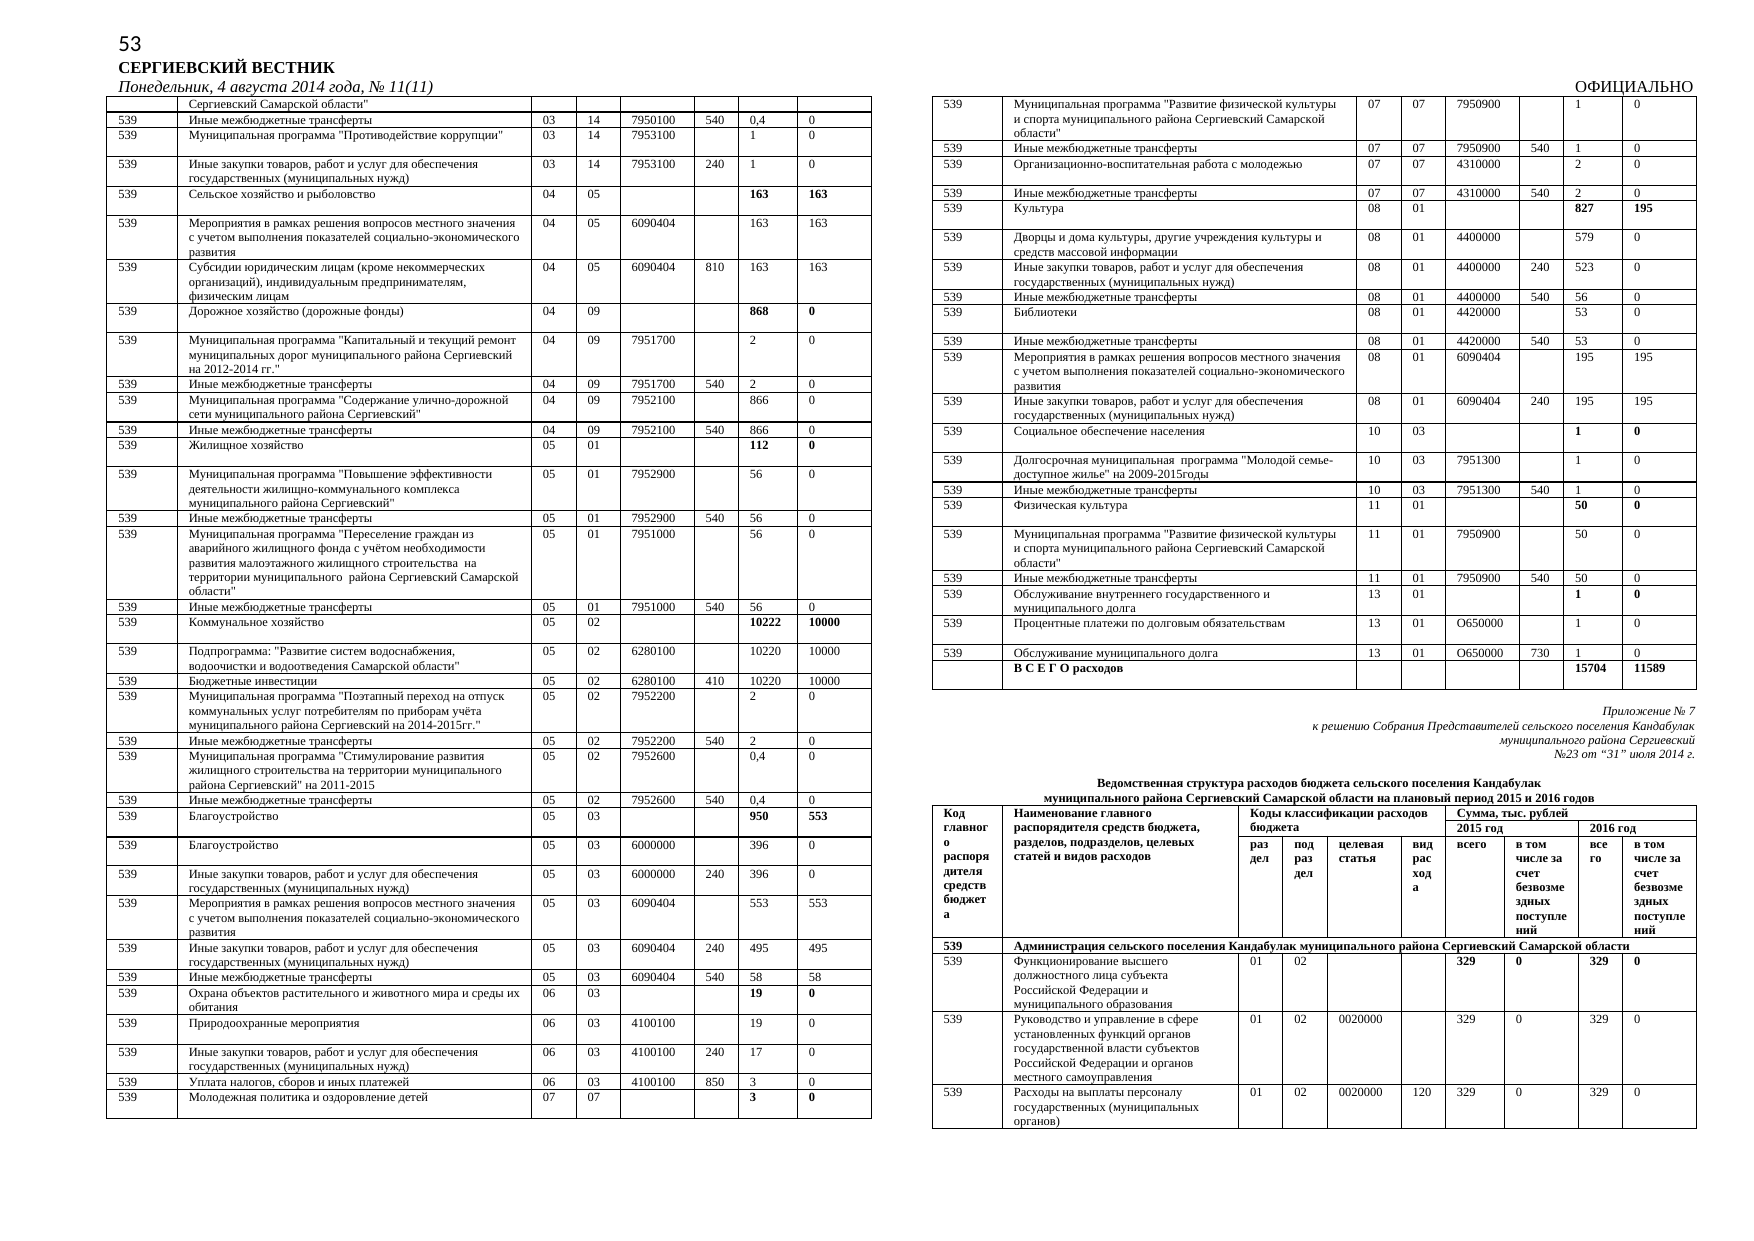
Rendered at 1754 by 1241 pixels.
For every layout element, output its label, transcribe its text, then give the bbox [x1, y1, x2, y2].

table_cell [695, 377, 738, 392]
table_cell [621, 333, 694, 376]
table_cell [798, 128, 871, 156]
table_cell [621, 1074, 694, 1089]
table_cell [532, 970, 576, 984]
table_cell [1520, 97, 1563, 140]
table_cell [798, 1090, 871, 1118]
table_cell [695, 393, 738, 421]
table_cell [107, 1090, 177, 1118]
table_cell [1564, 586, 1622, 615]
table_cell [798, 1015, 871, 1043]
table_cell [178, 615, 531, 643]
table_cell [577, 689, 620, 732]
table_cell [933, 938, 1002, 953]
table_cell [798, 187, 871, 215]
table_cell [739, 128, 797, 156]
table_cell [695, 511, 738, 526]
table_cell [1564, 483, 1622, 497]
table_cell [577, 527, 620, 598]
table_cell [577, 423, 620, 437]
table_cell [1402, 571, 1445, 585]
text муниципального района Сергиевский [943, 733, 1695, 747]
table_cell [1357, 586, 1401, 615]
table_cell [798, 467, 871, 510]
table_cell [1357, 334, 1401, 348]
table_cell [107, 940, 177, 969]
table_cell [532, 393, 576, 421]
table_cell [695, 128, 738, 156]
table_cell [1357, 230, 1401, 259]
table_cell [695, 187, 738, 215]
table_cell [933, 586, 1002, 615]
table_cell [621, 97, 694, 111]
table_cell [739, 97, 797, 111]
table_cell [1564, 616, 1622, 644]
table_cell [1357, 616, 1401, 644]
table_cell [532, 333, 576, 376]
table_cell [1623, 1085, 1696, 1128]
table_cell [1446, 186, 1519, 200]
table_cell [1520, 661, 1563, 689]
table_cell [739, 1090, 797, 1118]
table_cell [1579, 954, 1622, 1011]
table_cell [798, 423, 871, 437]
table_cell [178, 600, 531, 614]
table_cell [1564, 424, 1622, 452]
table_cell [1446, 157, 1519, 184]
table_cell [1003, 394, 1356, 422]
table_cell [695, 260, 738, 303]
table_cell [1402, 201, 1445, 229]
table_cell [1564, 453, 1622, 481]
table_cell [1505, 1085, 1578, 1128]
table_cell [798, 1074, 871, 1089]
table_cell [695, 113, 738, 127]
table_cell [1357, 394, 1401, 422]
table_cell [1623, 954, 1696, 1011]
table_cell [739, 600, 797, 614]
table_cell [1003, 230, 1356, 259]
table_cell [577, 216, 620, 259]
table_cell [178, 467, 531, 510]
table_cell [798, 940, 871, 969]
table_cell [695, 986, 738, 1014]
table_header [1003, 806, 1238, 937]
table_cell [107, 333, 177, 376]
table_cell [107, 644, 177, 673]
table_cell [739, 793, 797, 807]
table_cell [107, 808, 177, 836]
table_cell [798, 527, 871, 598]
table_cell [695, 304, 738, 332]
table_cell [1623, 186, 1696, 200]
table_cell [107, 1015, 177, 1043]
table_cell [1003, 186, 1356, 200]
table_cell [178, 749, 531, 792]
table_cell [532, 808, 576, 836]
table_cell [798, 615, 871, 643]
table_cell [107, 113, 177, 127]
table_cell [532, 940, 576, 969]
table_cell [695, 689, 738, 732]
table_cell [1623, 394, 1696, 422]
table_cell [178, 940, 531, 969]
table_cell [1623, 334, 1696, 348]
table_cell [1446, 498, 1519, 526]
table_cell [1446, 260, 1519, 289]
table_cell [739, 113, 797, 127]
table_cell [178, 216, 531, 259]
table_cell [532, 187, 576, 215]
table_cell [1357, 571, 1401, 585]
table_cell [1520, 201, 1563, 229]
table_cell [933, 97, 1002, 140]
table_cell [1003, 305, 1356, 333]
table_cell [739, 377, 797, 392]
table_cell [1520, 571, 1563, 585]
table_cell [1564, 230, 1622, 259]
text к решению Собрания Представителей сельского поселения Кандабулак [943, 718, 1695, 733]
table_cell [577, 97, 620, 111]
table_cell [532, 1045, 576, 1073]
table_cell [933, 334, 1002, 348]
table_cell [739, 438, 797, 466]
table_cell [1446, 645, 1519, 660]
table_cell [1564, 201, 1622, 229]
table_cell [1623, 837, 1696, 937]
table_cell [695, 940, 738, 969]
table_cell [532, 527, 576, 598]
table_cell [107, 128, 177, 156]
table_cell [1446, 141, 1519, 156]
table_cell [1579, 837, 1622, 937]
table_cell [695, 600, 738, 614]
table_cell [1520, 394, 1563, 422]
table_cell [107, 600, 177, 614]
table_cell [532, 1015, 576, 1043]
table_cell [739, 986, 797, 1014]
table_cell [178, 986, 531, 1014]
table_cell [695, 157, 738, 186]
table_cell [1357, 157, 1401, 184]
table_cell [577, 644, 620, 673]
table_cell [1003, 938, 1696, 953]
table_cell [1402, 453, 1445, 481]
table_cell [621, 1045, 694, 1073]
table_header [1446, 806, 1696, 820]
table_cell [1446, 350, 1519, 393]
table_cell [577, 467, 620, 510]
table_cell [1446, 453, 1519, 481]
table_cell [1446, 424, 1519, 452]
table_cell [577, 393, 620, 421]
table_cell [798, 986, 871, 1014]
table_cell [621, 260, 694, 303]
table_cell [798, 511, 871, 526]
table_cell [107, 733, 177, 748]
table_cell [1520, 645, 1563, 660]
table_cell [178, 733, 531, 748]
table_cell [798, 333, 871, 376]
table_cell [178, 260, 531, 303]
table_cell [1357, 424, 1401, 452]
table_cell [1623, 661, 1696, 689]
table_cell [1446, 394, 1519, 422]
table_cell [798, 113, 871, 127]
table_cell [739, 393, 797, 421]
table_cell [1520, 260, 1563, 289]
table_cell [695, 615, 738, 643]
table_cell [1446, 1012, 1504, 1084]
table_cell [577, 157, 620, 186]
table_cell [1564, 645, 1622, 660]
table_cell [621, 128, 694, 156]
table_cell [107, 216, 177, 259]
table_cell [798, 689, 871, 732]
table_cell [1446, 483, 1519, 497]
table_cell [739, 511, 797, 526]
text Ведомственная структура расходов бюджета сельского поселения Кандабулак муниципального района Сергиевский Самарской области на плановый период 2015 и 2016 годов [943, 776, 1695, 805]
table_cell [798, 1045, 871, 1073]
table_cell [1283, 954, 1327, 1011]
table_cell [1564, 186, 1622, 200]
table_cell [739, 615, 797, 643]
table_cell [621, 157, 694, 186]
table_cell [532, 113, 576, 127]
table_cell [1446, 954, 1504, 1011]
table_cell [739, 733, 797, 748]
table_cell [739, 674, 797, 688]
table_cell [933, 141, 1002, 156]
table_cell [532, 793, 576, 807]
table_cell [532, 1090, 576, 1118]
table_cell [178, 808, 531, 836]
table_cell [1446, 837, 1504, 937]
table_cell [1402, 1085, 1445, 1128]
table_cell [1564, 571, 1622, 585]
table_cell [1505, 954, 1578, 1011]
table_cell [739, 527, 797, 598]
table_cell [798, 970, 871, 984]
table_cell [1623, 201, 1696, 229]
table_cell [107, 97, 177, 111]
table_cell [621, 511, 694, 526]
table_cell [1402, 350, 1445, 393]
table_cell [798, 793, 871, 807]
text Приложение № 7 [943, 704, 1695, 718]
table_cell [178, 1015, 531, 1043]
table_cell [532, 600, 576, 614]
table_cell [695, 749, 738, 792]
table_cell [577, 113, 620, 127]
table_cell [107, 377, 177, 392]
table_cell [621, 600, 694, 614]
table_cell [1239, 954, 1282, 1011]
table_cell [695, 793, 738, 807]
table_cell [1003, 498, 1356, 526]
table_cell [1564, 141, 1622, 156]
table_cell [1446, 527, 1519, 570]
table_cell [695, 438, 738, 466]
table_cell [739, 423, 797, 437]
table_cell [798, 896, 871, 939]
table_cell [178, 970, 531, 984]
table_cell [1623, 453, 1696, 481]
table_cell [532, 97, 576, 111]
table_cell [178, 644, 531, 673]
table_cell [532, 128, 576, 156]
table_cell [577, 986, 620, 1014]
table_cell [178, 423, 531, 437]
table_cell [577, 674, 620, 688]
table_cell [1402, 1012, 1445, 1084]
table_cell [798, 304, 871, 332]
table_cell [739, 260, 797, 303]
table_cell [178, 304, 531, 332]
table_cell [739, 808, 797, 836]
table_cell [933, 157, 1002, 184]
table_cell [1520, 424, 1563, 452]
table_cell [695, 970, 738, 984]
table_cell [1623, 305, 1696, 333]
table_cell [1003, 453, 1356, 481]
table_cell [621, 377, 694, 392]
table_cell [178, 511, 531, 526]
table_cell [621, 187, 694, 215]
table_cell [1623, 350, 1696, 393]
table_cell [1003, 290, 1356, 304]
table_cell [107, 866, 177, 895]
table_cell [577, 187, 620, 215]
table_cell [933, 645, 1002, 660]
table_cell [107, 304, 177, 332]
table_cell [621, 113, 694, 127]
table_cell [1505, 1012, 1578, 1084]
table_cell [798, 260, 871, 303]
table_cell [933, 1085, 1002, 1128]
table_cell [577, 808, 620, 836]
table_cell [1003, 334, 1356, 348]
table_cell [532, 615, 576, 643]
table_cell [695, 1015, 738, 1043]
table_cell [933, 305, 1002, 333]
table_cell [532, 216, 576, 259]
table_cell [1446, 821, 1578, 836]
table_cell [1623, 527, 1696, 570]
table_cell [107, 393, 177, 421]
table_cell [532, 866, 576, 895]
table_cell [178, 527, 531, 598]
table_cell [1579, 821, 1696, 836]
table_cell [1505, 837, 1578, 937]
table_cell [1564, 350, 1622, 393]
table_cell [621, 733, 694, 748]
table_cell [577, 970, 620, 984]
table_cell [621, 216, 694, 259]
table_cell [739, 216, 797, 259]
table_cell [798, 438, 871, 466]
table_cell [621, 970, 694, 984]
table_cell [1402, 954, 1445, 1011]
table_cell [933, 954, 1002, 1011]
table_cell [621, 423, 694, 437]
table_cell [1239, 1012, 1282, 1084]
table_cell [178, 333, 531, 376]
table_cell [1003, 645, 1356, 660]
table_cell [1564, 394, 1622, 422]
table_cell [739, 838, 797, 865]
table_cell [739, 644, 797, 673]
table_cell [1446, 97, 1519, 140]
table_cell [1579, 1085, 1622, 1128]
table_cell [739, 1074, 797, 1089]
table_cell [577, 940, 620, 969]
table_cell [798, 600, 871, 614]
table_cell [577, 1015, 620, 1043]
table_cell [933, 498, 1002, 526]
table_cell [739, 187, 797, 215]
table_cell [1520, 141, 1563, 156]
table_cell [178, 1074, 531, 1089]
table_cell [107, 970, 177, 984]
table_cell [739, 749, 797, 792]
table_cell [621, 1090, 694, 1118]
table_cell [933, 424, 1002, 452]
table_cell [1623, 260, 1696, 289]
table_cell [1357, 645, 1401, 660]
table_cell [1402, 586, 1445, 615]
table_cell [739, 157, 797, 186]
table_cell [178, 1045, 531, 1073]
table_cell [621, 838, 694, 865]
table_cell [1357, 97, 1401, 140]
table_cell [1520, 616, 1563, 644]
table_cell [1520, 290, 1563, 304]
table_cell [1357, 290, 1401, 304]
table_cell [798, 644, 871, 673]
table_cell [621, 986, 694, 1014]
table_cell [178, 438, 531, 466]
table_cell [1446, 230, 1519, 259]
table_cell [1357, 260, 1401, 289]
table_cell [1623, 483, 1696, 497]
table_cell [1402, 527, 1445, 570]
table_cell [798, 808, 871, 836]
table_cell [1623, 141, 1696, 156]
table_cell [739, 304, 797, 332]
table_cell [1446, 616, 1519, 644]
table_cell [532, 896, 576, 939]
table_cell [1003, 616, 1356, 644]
text №23 от “31” июля 2014 г. [943, 747, 1695, 762]
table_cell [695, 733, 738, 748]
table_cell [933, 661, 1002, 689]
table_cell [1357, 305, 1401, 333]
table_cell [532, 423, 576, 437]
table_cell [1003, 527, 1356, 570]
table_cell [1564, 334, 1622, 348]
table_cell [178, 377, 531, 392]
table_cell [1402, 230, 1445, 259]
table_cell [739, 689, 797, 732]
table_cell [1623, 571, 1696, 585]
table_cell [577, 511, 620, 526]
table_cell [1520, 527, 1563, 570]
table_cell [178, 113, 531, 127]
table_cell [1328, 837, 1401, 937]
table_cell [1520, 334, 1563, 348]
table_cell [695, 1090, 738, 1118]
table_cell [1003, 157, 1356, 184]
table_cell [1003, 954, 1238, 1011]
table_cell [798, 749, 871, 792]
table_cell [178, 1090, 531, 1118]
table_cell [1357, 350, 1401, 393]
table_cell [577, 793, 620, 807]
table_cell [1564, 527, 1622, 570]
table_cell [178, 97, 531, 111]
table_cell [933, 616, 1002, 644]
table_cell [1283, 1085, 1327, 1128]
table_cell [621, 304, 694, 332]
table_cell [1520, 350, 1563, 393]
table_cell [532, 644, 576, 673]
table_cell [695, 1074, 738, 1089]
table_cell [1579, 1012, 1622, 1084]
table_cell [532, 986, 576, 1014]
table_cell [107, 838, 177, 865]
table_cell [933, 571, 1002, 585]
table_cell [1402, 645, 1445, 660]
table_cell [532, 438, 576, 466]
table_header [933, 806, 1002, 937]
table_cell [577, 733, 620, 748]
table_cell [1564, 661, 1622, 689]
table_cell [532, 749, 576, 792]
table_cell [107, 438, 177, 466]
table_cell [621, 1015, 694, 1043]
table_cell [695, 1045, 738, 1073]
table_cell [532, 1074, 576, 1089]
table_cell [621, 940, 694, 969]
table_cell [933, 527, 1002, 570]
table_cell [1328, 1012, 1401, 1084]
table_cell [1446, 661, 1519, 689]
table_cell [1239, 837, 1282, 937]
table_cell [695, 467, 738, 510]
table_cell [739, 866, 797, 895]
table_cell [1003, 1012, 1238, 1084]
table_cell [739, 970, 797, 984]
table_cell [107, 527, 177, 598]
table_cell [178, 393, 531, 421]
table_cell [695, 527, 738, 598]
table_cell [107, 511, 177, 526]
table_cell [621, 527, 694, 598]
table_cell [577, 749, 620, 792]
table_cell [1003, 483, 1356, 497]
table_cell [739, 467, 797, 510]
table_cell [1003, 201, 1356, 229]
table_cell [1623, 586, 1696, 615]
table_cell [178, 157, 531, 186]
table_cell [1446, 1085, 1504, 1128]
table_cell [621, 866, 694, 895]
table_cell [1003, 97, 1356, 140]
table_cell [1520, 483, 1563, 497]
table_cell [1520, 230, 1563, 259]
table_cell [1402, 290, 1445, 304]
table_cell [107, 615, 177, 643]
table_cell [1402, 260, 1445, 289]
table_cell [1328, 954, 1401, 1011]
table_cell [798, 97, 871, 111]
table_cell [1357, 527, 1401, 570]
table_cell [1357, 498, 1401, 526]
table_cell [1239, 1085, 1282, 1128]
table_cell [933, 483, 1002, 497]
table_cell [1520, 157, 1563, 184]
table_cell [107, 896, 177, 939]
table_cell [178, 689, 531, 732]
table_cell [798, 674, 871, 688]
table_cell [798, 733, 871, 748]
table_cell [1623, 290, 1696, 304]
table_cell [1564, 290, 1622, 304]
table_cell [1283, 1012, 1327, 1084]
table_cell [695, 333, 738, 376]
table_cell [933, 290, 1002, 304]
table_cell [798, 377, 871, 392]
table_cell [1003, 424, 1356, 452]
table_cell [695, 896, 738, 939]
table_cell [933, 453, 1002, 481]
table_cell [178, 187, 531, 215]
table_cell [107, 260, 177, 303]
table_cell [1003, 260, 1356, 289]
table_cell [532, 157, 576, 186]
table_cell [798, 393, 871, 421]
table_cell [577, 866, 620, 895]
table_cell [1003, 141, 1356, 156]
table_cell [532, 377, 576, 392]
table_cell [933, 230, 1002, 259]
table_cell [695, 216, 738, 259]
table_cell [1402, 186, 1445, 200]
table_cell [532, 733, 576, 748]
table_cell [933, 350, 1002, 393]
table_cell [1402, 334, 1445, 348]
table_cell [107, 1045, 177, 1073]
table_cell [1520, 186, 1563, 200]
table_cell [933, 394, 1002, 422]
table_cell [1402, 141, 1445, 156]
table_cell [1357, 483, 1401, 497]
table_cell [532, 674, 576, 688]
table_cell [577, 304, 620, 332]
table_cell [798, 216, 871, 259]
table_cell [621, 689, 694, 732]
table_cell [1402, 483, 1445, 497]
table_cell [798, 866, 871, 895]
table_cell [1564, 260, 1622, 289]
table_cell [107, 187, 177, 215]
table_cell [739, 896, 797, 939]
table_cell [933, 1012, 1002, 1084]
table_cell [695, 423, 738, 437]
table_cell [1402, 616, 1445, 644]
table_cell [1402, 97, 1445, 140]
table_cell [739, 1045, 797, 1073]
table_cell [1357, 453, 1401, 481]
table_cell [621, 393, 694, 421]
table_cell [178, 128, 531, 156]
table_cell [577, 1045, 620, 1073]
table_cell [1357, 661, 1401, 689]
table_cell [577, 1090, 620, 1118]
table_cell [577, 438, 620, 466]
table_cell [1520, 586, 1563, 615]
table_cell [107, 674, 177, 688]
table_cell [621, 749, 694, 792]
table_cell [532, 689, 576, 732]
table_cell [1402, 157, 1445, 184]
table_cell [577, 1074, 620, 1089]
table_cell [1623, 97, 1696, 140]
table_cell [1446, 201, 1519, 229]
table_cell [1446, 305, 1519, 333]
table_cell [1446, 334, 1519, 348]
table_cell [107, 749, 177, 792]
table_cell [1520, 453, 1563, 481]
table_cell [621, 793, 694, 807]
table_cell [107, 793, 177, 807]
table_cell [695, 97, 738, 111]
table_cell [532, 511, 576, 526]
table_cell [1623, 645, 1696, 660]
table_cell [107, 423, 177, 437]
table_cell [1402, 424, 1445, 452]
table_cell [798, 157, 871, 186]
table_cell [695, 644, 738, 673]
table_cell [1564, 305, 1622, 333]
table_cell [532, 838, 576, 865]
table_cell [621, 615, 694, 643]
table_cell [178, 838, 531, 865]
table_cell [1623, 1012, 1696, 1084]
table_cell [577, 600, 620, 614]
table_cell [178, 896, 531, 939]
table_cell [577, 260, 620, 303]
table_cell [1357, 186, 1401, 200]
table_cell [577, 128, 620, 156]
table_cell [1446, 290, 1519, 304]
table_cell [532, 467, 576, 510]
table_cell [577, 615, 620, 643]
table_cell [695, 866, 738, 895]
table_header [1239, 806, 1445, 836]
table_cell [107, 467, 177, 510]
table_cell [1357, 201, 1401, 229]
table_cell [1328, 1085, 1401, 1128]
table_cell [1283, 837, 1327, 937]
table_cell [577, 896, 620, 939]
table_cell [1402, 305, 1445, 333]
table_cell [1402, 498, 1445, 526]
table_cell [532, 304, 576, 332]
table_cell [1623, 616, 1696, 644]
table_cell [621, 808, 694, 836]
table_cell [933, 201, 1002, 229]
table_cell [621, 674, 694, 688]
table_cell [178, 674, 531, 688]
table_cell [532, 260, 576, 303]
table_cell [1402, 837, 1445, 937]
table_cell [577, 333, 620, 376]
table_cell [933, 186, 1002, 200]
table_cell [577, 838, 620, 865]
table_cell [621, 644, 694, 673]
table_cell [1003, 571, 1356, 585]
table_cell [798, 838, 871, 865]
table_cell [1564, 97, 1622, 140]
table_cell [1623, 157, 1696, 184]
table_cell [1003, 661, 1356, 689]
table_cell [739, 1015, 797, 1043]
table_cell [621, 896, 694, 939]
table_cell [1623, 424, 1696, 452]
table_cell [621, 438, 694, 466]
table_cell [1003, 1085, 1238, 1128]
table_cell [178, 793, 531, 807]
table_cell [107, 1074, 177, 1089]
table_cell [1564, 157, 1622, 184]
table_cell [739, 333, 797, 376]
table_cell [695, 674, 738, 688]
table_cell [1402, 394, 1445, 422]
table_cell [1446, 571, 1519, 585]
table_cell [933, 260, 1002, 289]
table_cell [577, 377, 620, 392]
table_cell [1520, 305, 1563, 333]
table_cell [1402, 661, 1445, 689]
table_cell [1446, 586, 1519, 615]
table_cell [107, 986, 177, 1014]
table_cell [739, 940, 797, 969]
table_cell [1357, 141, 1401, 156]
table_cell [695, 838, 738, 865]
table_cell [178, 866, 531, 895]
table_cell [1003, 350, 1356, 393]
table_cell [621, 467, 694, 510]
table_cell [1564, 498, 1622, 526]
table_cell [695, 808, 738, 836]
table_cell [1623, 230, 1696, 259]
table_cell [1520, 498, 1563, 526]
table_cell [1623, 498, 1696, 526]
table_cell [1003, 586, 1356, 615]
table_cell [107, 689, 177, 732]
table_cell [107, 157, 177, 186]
